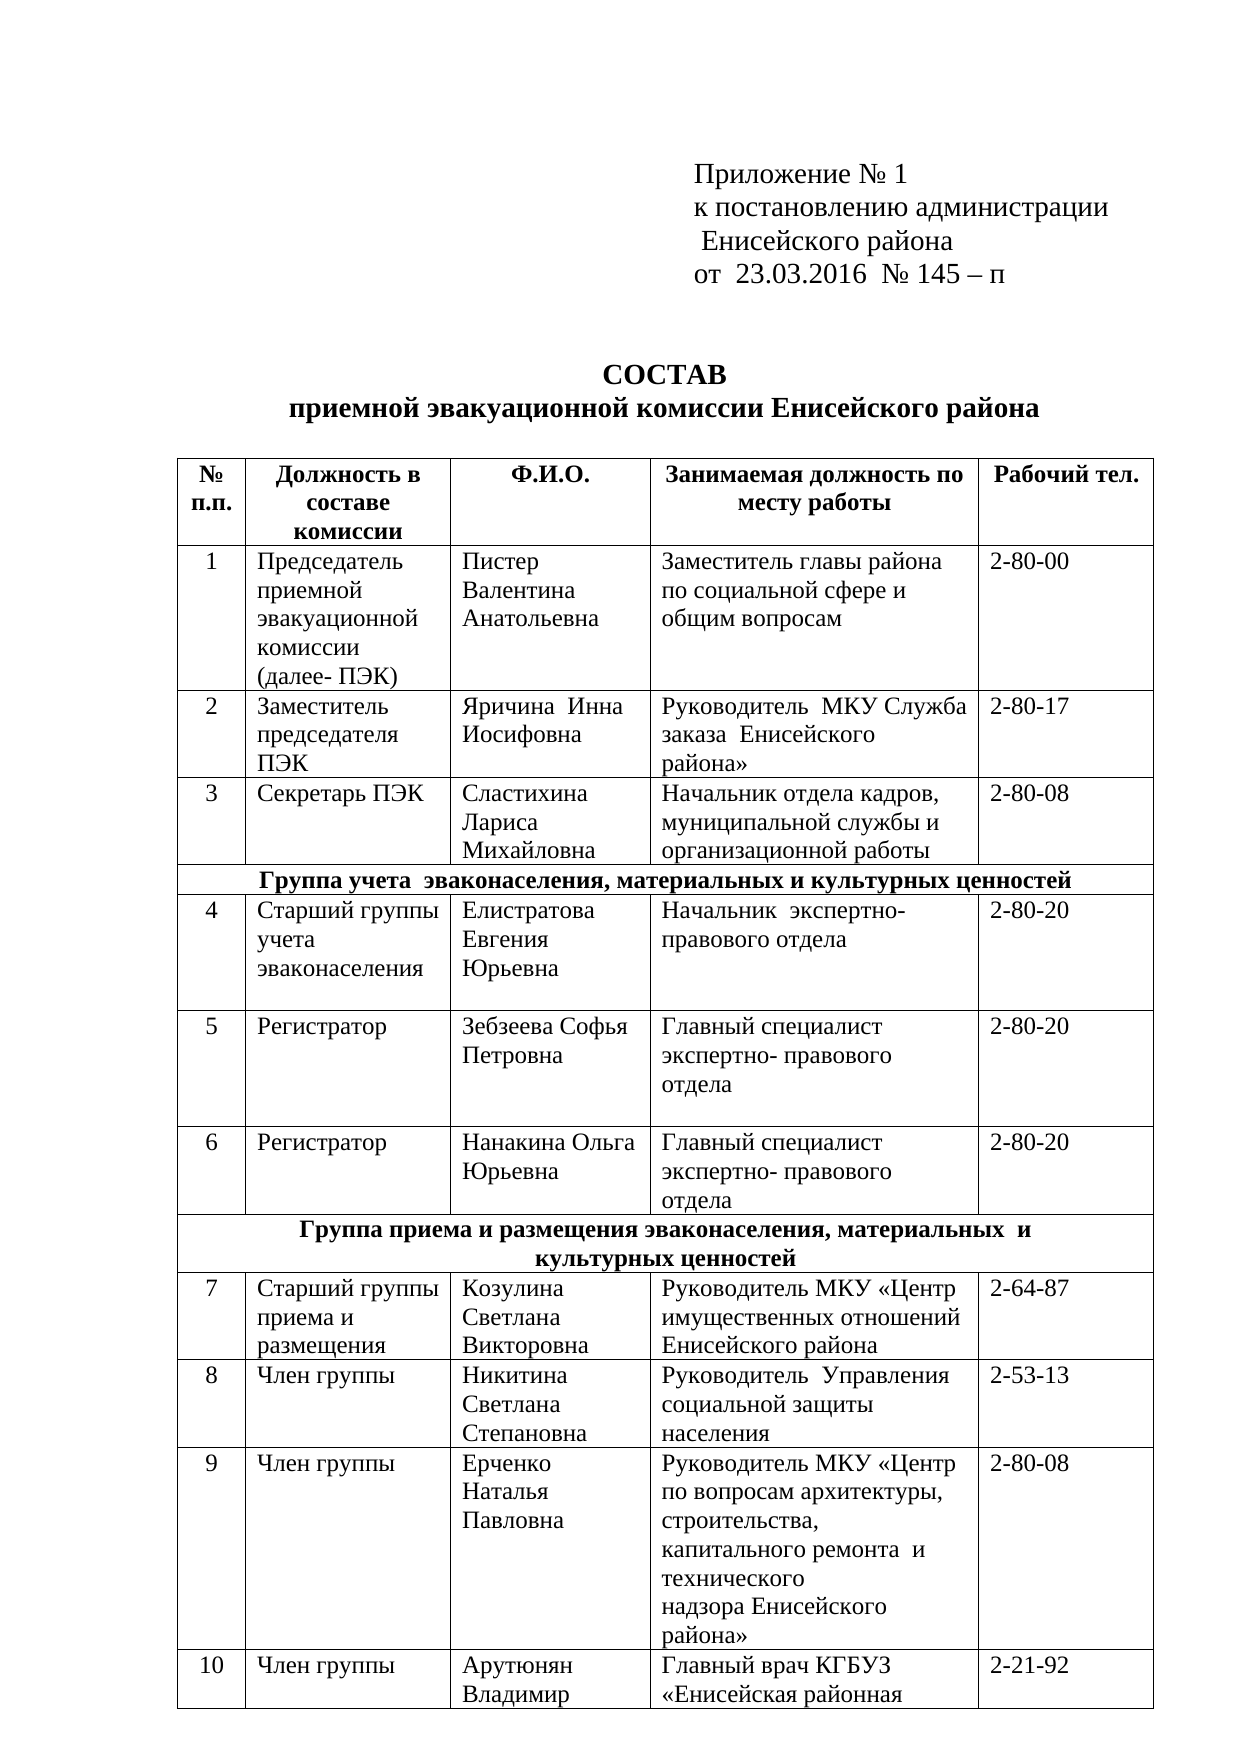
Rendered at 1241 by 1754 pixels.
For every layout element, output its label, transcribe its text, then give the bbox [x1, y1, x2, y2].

table_cell 6 [178, 1127, 245, 1213]
table_cell 7 [178, 1273, 245, 1359]
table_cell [651, 1650, 978, 1707]
table_header № п.п. [178, 459, 245, 545]
table_cell Член группы [246, 1650, 450, 1707]
table_cell Регистратор [246, 1127, 450, 1213]
table_cell Никитина Светлана Степановна [451, 1360, 650, 1447]
table_cell 2-80-20 [979, 1127, 1153, 1213]
table_cell 2-21-92 [979, 1650, 1153, 1707]
table_cell 9 [178, 1448, 245, 1649]
table_cell Группа учета эваконаселения, материальных и культурных ценностей [178, 865, 1153, 894]
text к постановлению администрации [693, 189, 1152, 223]
table_cell Старший группы учета эваконаселения [246, 895, 450, 1010]
table_cell 2-80-08 [979, 778, 1153, 864]
table_cell 3 [178, 778, 245, 864]
table_cell Руководитель МКУ Служба заказа Енисейского района» [651, 691, 978, 777]
table_header Должность в составе комиссии [246, 459, 450, 545]
table_cell Руководитель Управления социальной защиты населения [651, 1360, 978, 1447]
table_header Рабочий тел. [979, 459, 1153, 545]
table_cell 8 [178, 1360, 245, 1447]
table_cell 1 [178, 546, 245, 690]
table_header Занимаемая должность по месту работы [651, 459, 978, 545]
table_cell Секретарь ПЭК [246, 778, 450, 864]
table_cell Главный специалист экспертно- правового отдела [651, 1127, 978, 1213]
table_cell Член группы [246, 1448, 450, 1649]
table_cell 2 [178, 691, 245, 777]
table_cell Начальник отдела кадров, муниципальной службы и организационной работы [651, 778, 978, 864]
table_cell Козулина Светлана Викторовна [451, 1273, 650, 1359]
text Енисейского района [620, 223, 1152, 256]
table_cell 10 [178, 1650, 245, 1707]
table_cell 2-80-00 [979, 546, 1153, 690]
table_cell Начальник экспертно- правового отдела [651, 895, 978, 1010]
table_cell 2-80-08 [979, 1448, 1153, 1649]
table_cell 4 [178, 895, 245, 1010]
table_cell 2-80-17 [979, 691, 1153, 777]
table_cell 5 [178, 1011, 245, 1126]
table_cell 2-53-13 [979, 1360, 1153, 1447]
table_cell Зебзеева Софья Петровна [451, 1011, 650, 1126]
text от 23.03.2016 № 145 – п [177, 256, 1152, 290]
table_cell Нанакина Ольга Юрьевна [451, 1127, 650, 1213]
text приемной эвакуационной комиссии Енисейского района [177, 391, 1152, 424]
table_cell Яричина Инна Иосифовна [451, 691, 650, 777]
table_cell Руководитель МКУ «Центр имущественных отношений Енисейского района [651, 1273, 978, 1359]
table_cell Главный специалист экспертно- правового отдела [651, 1011, 978, 1126]
table_cell Регистратор [246, 1011, 450, 1126]
table_cell Елистратова Евгения Юрьевна [451, 895, 650, 1010]
table_cell Старший группы приема и размещения [246, 1273, 450, 1359]
table_cell 2-80-20 [979, 895, 1153, 1010]
table_cell Группа приема и размещения эваконаселения, материальных и культурных ценностей [178, 1215, 1153, 1272]
text СОСТАВ [177, 357, 1152, 391]
table_cell 2-80-20 [979, 1011, 1153, 1126]
table_cell 2-64-87 [979, 1273, 1153, 1359]
table_cell Заместитель главы района по социальной сфере и общим вопросам [651, 546, 978, 690]
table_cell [451, 1650, 650, 1707]
table_header Ф.И.О. [451, 459, 650, 545]
table_cell Руководитель МКУ «Центр по вопросам архитектуры, строительства, капитального ремонта и технического надзора Енисейского района» [651, 1448, 978, 1649]
table_cell Председатель приемной эвакуационной комиссии (далее- ПЭК) [246, 546, 450, 690]
table_cell Ерченко Наталья Павловна [451, 1448, 650, 1649]
table_cell Член группы [246, 1360, 450, 1447]
table_cell Пистер Валентина Анатольевна [451, 546, 650, 690]
text Приложение № 1 [620, 156, 1152, 189]
table_cell Сластихина Лариса Михайловна [451, 778, 650, 864]
table_cell Заместитель председателя ПЭК [246, 691, 450, 777]
